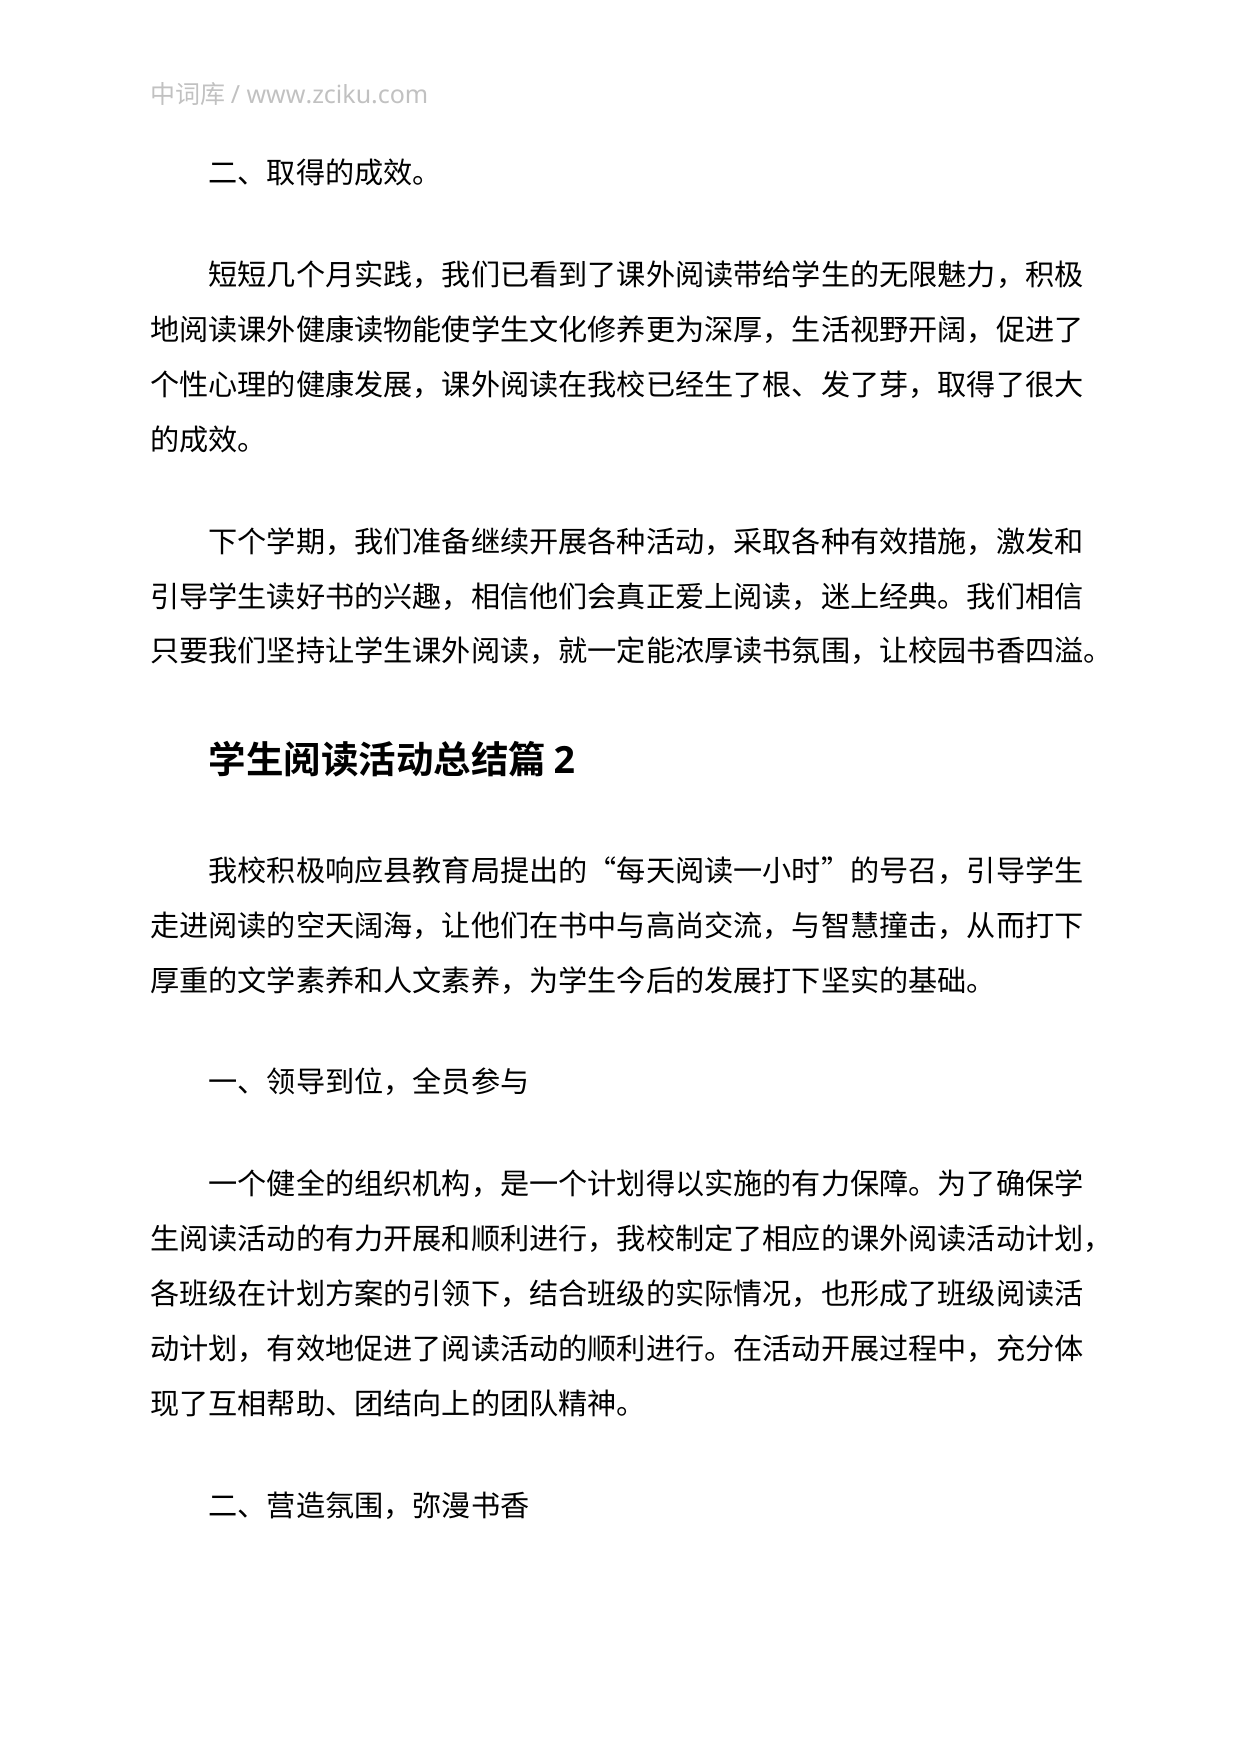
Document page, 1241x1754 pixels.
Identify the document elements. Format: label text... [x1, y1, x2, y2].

text 二、营造氛围，弥漫书香 [150, 1482, 1090, 1524]
text 学生阅读活动总结篇2 [150, 730, 1090, 784]
text 短短几个月实践，我们已看到了课外阅读带给学生的无限魅力，积极地阅读课外健康读物能使学生文化修养更为深厚，生活视野开阔，促进了个性心理的健康发展，课外阅读在我校已经生了根、发了芽，取得了很大的成效。 [150, 252, 1090, 459]
text 二、取得的成效。 [150, 150, 1090, 192]
text 一个健全的组织机构，是一个计划得以实施的有力保障。为了确保学生阅读活动的有力开展和顺利进行，我校制定了相应的课外阅读活动计划，各班级在计划方案的引领下，结合班级的实际情况，也形成了班级阅读活动计划，有效地促进了阅读活动的顺利进行。在活动开展过程中，充分体现了互相帮助、团结向上的团队精神。 [150, 1161, 1090, 1423]
text 下个学期，我们准备继续开展各种活动，采取各种有效措施，激发和引导学生读好书的兴趣，相信他们会真正爱上阅读，迷上经典。我们相信只要我们坚持让学生课外阅读，就一定能浓厚读书氛围，让校园书香四溢。 [150, 518, 1090, 670]
text 一、领导到位，全员参与 [150, 1059, 1090, 1101]
text 我校积极响应县教育局提出的“每天阅读一小时”的号召，引导学生走进阅读的空天阔海，让他们在书中与高尚交流，与智慧撞击，从而打下厚重的文学素养和人文素养，为学生今后的发展打下坚实的基础。 [150, 847, 1090, 999]
